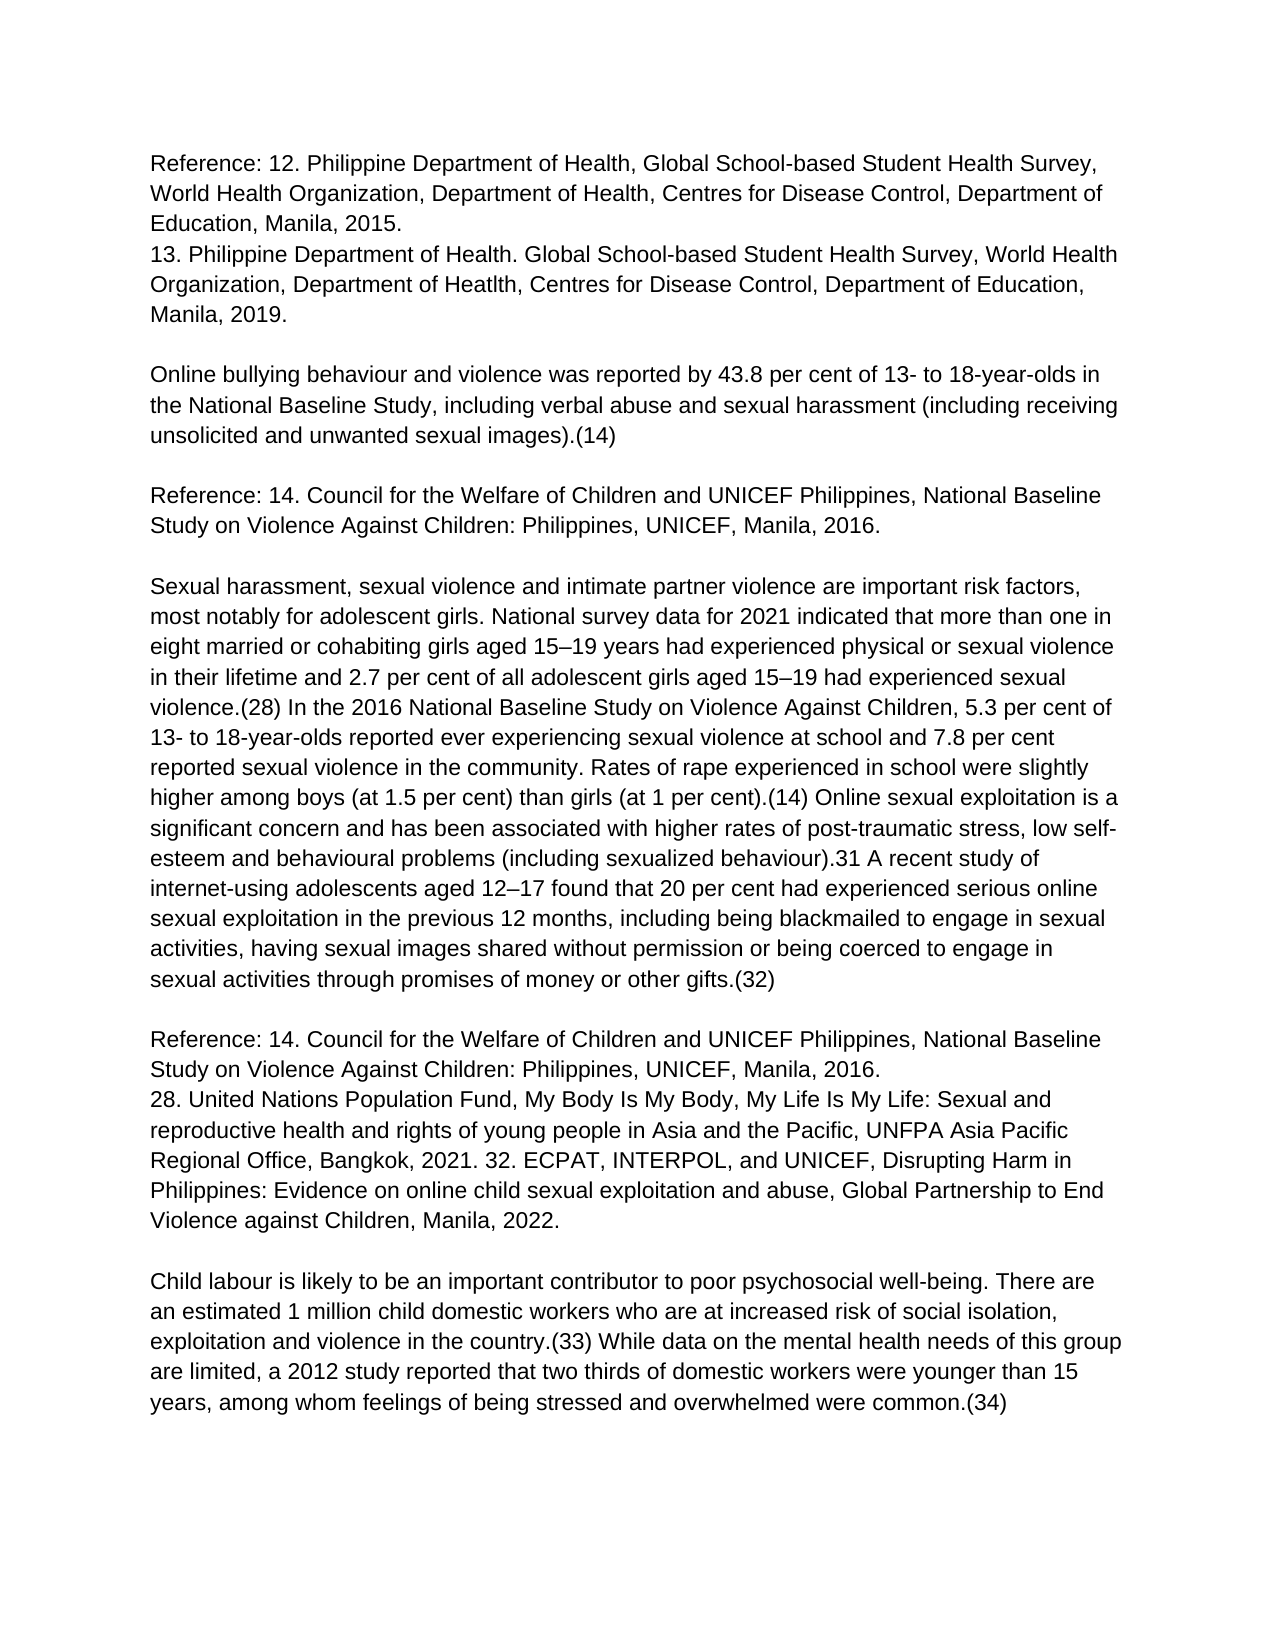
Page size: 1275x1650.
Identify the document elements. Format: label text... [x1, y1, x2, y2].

text Reference: 14. Council for the Welfare of Children and UNICEF Philippines, National Baseline Study on Violence Against Children: Philippines, UNICEF, Manila, 2016. [150, 482, 1125, 539]
text Sexual harassment, sexual violence and intimate partner violence are important risk factors, most notably for adolescent girls. National survey data for 2021 indicated that more than one in eight married or cohabiting girls aged 15–19 years had experienced physical or sexual violence in their lifetime and 2.7 per cent of all adolescent girls aged 15–19 had experienced sexual violence.(28) In the 2016 National Baseline Study on Violence Against Children, 5.3 per cent of 13- to 18-year-olds reported ever experiencing sexual violence at school and 7.8 per cent reported sexual violence in the community. Rates of rape experienced in school were slightly higher among boys (at 1.5 per cent) than girls (at 1 per cent).(14) Online sexual exploitation is a significant concern and has been associated with higher rates of post-traumatic stress, low self-esteem and behavioural problems (including sexualized behaviour).31 A recent study of internet-using adolescents aged 12–17 found that 20 per cent had experienced serious online sexual exploitation in the previous 12 months, including being blackmailed to engage in sexual activities, having sexual images shared without permission or being coerced to engage in sexual activities through promises of money or other gifts.(32) [150, 573, 1125, 992]
text 13. Philippine Department of Health. Global School-based Student Health Survey, World Health Organization, Department of Heatlth, Centres for Disease Control, Department of Education, Manila, 2019. [150, 241, 1125, 327]
text Child labour is likely to be an important contributor to poor psychosocial well-being. There are an estimated 1 million child domestic workers who are at increased risk of social isolation, exploitation and violence in the country.(33) While data on the mental health needs of this group are limited, a 2012 study reported that two thirds of domestic workers were younger than 15 years, among whom feelings of being stressed and overwhelmed were common.(34) [150, 1268, 1125, 1415]
text ​​28. United Nations Population Fund, My Body Is My Body, My Life Is My Life: Sexual and reproductive health and rights of young people in Asia and the Pacific, UNFPA Asia Pacific Regional Office, Bangkok, 2021. 32. ECPAT, INTERPOL, and UNICEF, Disrupting Harm in Philippines: Evidence on online child sexual exploitation and abuse, Global Partnership to End Violence against Children, Manila, 2022. [150, 1086, 1125, 1234]
text Reference: 14. Council for the Welfare of Children and UNICEF Philippines, National Baseline Study on Violence Against Children: Philippines, UNICEF, Manila, 2016. [150, 1026, 1125, 1083]
text Online bullying behaviour and violence was reported by 43.8 per cent of 13- to 18-year-olds in the National Baseline Study, including verbal abuse and sexual harassment (including receiving unsolicited and unwanted sexual images).(14) [150, 361, 1125, 448]
